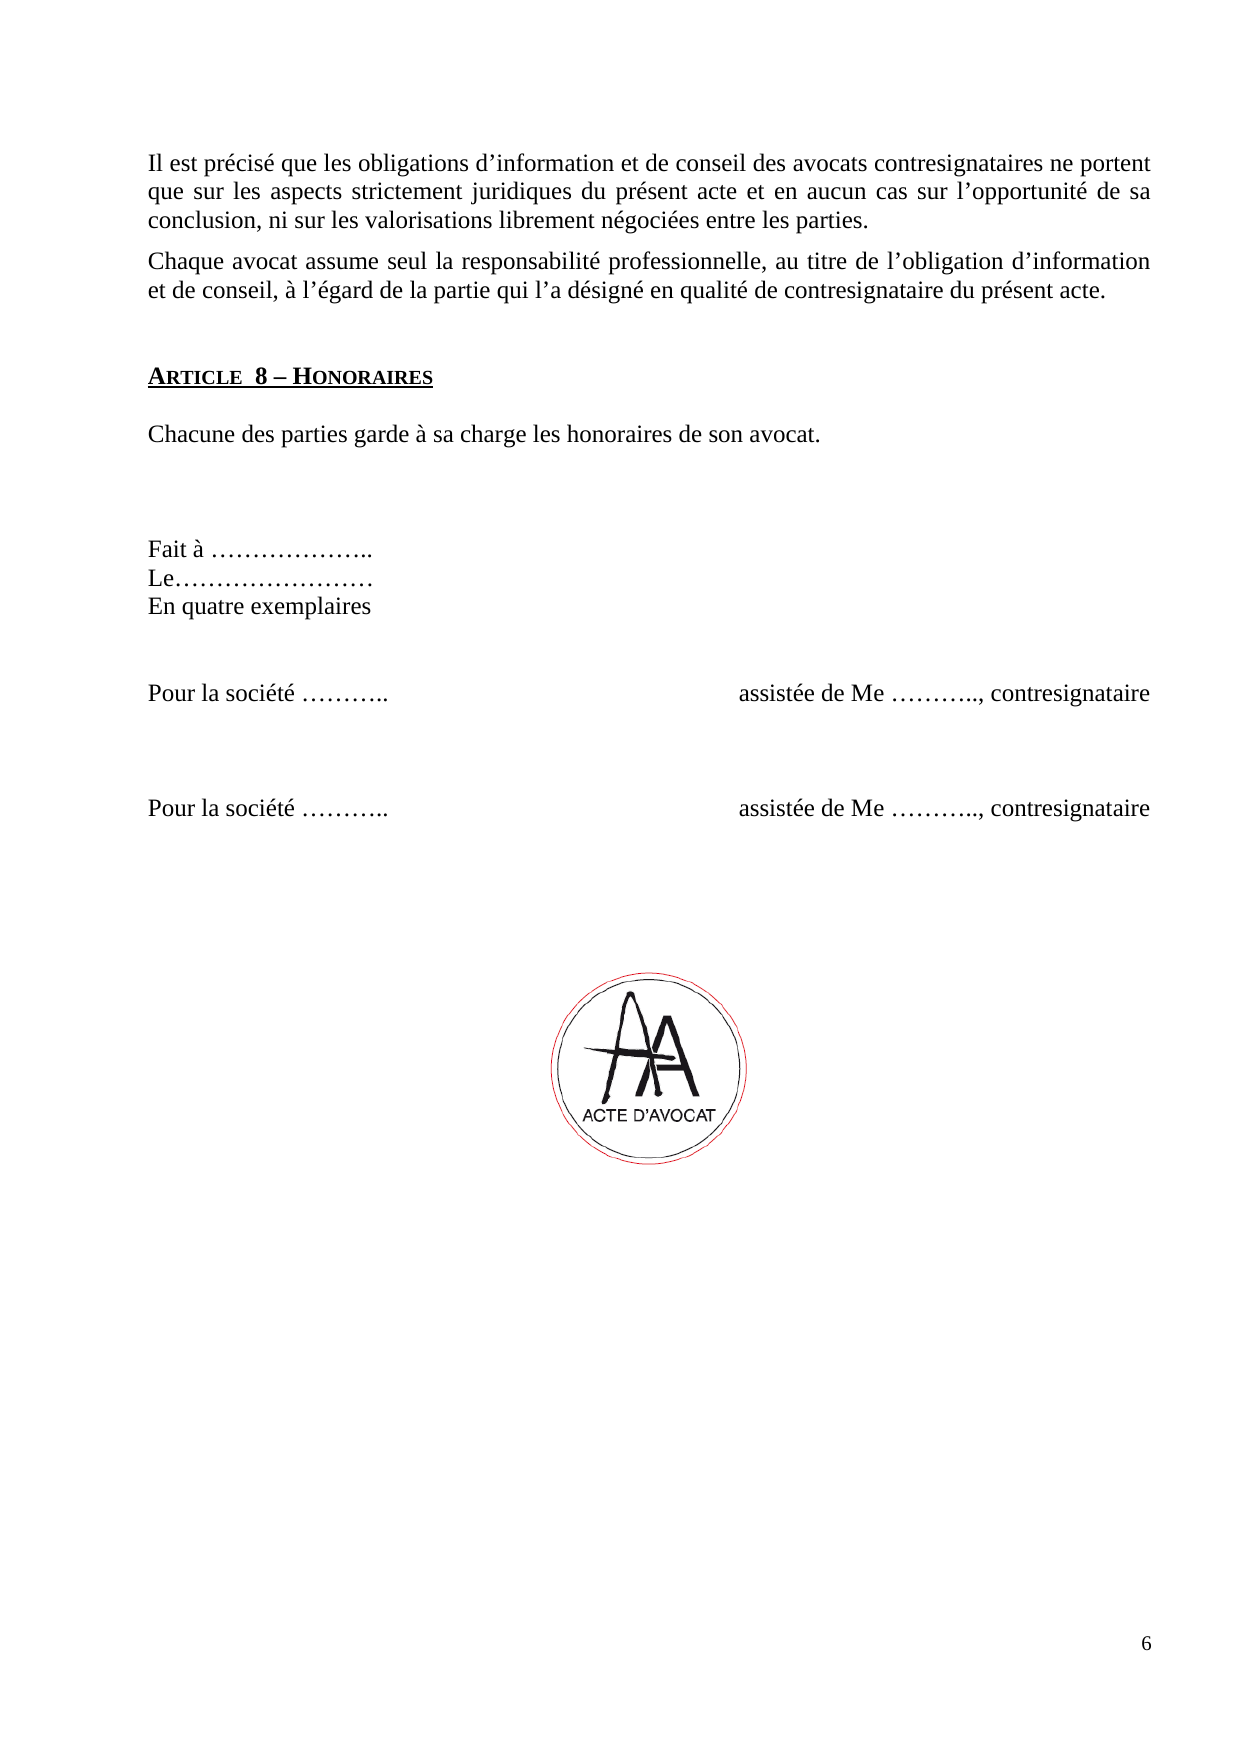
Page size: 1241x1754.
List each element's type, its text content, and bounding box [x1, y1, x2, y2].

text Chaque avocat assume seul la responsabilité professionnelle, au titre de l’obligation d’information et de conseil, à l’égard de la partie qui l’a désigné en qualité de contresignataire du présent acte. [148, 246, 1152, 304]
text En quatre exemplaires [148, 591, 1152, 620]
text Fait à ……………….. [148, 534, 1152, 563]
text Article 8 – Honoraires [148, 361, 1152, 390]
text Chacune des parties garde à sa charge les honoraires de son avocat. [148, 419, 1152, 448]
text Pour la société ……….. assistée de Me ……….., contresignataire [148, 793, 1152, 821]
text Pour la société ……….. assistée de Me ……….., contresignataire [148, 678, 1152, 706]
text Le…………………… [148, 563, 1152, 591]
text Il est précisé que les obligations d’information et de conseil des avocats contresignataires ne portent que sur les aspects strictement juridiques du présent acte et en aucun cas sur l’opportunité de sa conclusion, ni sur les valorisations librement négociées entre les parties. [148, 148, 1152, 234]
